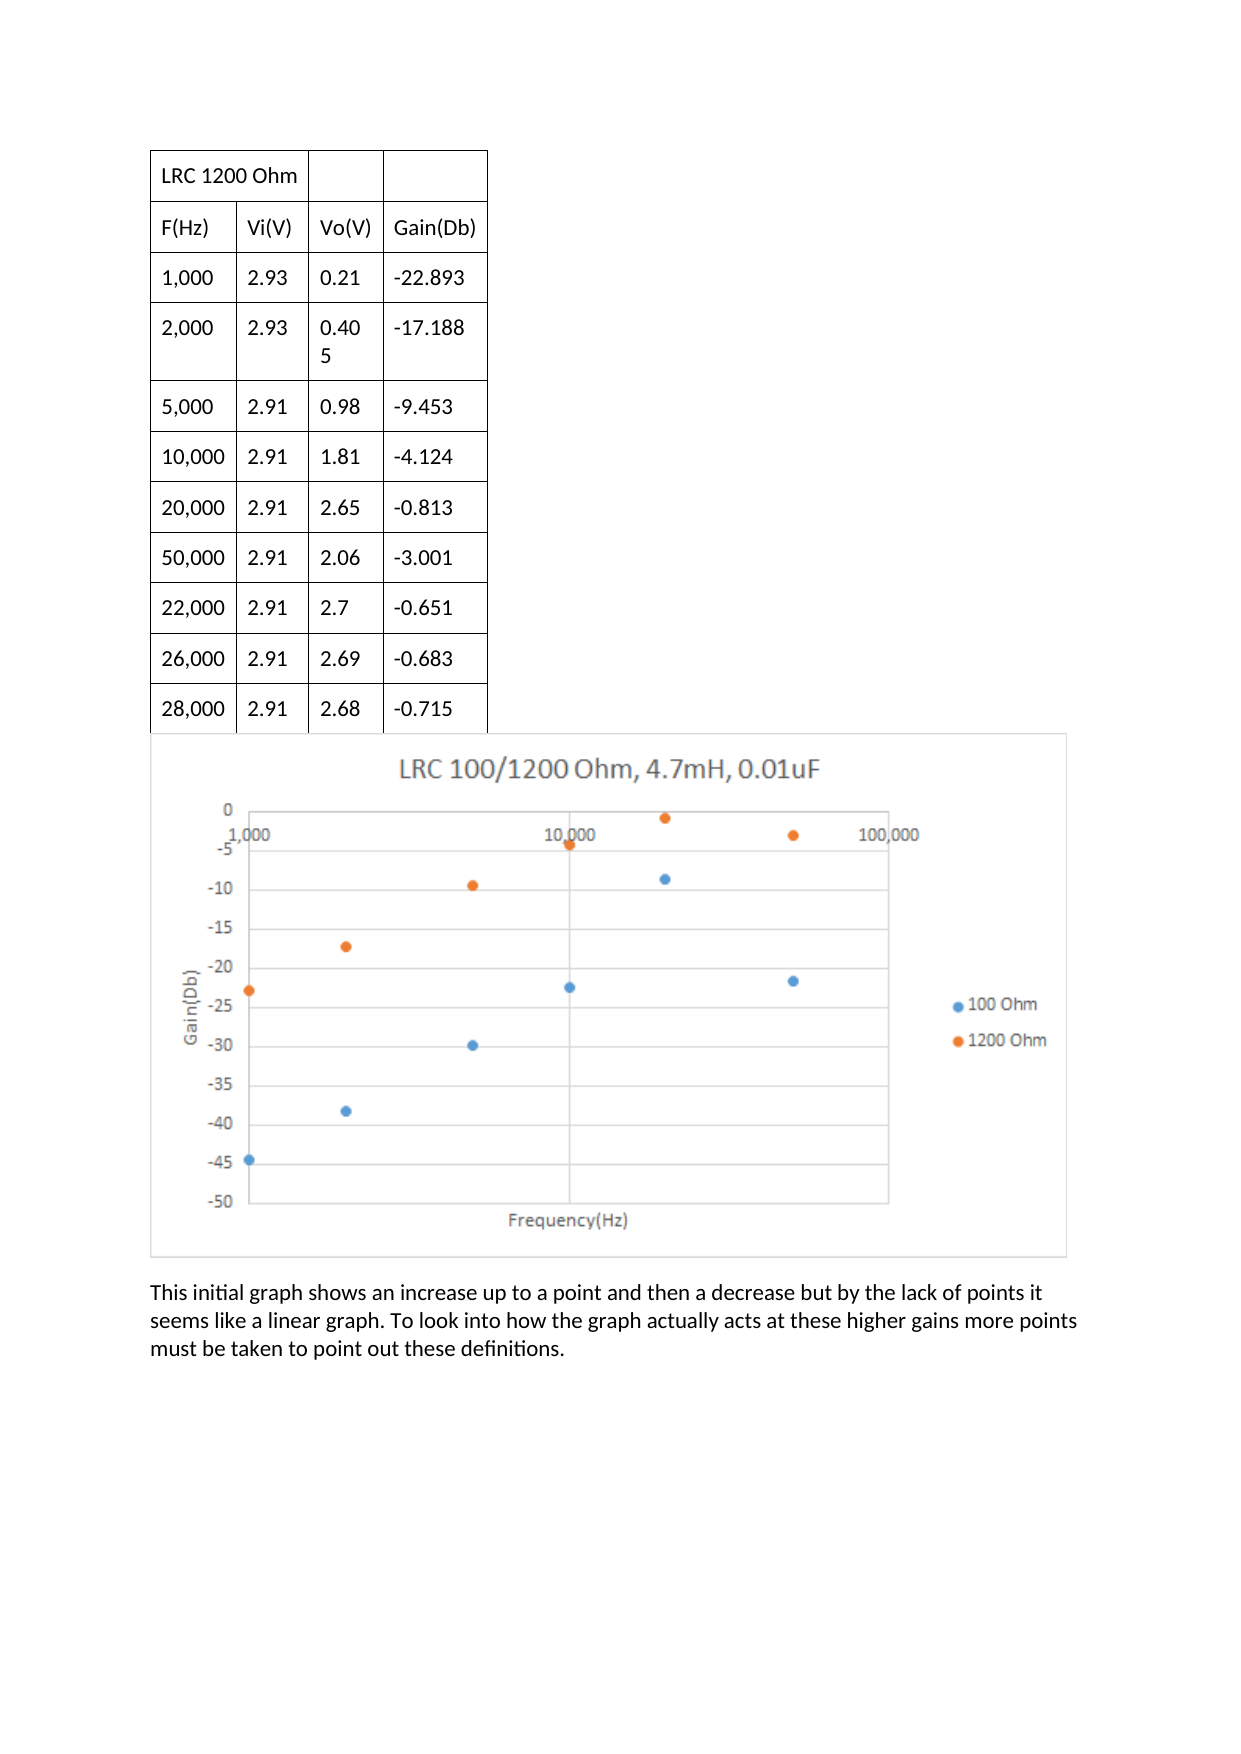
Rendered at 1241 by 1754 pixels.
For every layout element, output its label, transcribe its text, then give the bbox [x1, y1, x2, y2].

table_cell -22.893 [384, 253, 487, 302]
table_cell 2.7 [309, 583, 383, 632]
table_cell 26,000 [151, 634, 236, 683]
table_cell -4.124 [384, 432, 487, 481]
table_cell [384, 151, 487, 201]
table_cell Vi(V) [237, 202, 308, 252]
table_cell 28,000 [151, 684, 236, 733]
table_cell 20,000 [151, 482, 236, 532]
table_cell -0.715 [384, 684, 487, 733]
table_cell 2.91 [237, 482, 308, 532]
table_cell 1.81 [309, 432, 383, 481]
table_cell 2.91 [237, 684, 308, 733]
table_cell -0.683 [384, 634, 487, 683]
table_cell -0.651 [384, 583, 487, 632]
table_cell 2.91 [237, 381, 308, 431]
table_cell [309, 151, 383, 201]
text This initial graph shows an increase up to a point and then a decrease but by the lack of points it seems like a linear graph. To look into how the graph actually acts at these higher gains more points must be taken to point out these definitions. [150, 1278, 1090, 1362]
table_cell 2.91 [237, 583, 308, 632]
table_cell 2.93 [237, 303, 308, 380]
table_cell 0.405 [309, 303, 383, 380]
table_cell 2.91 [237, 634, 308, 683]
table_cell 2.68 [309, 684, 383, 733]
table_cell -3.001 [384, 533, 487, 582]
table_cell 2.93 [237, 253, 308, 302]
table_cell 2.69 [309, 634, 383, 683]
table_cell 2.06 [309, 533, 383, 582]
table_cell Gain(Db) [384, 202, 487, 252]
table_cell F(Hz) [151, 202, 236, 252]
table_cell -17.188 [384, 303, 487, 380]
table_cell -9.453 [384, 381, 487, 431]
table_cell 0.21 [309, 253, 383, 302]
table_cell 22,000 [151, 583, 236, 632]
table_cell 2.65 [309, 482, 383, 532]
table_cell 1,000 [151, 253, 236, 302]
picture [150, 733, 1068, 1258]
table_cell 5,000 [151, 381, 236, 431]
table_cell 2.91 [237, 533, 308, 582]
table_cell 0.98 [309, 381, 383, 431]
table_cell Vo(V) [309, 202, 383, 252]
table_cell 50,000 [151, 533, 236, 582]
table_cell -0.813 [384, 482, 487, 532]
table_cell 10,000 [151, 432, 236, 481]
table_cell 2,000 [151, 303, 236, 380]
table_cell LRC 1200 Ohm [151, 151, 308, 201]
table_cell 2.91 [237, 432, 308, 481]
